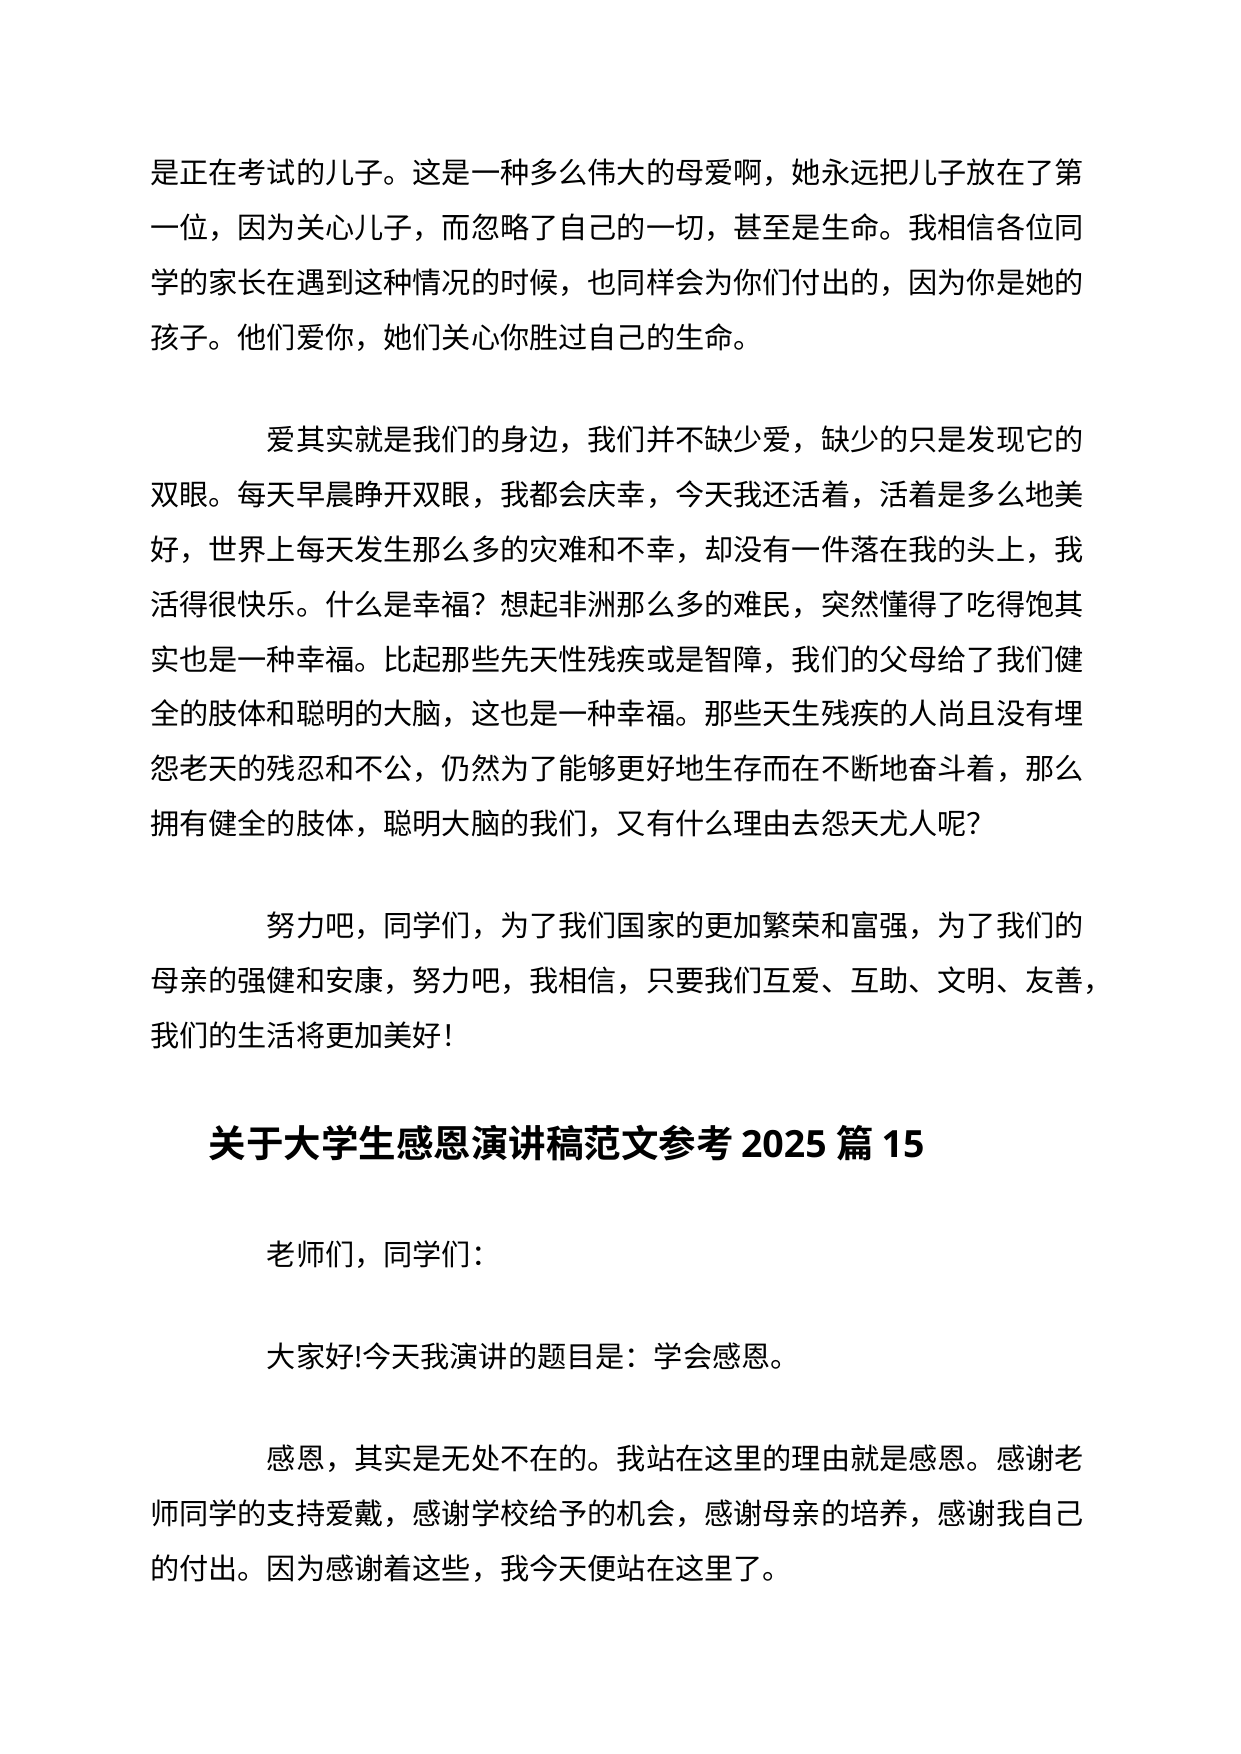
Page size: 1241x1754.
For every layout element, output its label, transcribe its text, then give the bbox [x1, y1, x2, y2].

text 努力吧，同学们，为了我们国家的更加繁荣和富强，为了我们的母亲的强健和安康，努力吧，我相信，只要我们互爱、互助、文明、友善，我们的生活将更加美好！ [150, 902, 1090, 1054]
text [150, 150, 1090, 357]
text 爱其实就是我们的身边，我们并不缺少爱，缺少的只是发现它的双眼。每天早晨睁开双眼，我都会庆幸，今天我还活着，活着是多么地美好，世界上每天发生那么多的灾难和不幸，却没有一件落在我的头上，我活得很快乐。什么是幸福？想起非洲那么多的难民，突然懂得了吃得饱其实也是一种幸福。比起那些先天性残疾或是智障，我们的父母给了我们健全的肢体和聪明的大脑，这也是一种幸福。那些天生残疾的人尚且没有埋怨老天的残忍和不公，仍然为了能够更好地生存而在不断地奋斗着，那么拥有健全的肢体，聪明大脑的我们，又有什么理由去怨天尤人呢？ [150, 416, 1090, 843]
text 关于大学生感恩演讲稿范文参考2025 篇15 [150, 1114, 1090, 1168]
text 老师们，同学们： [150, 1232, 1090, 1274]
text 感恩，其实是无处不在的。我站在这里的理由就是感恩。感谢老师同学的支持爱戴，感谢学校给予的机会，感谢母亲的培养，感谢我自己的付出。因为感谢着这些，我今天便站在这里了。 [150, 1435, 1090, 1587]
text 大家好!今天我演讲的题目是：学会感恩。 [150, 1333, 1090, 1376]
